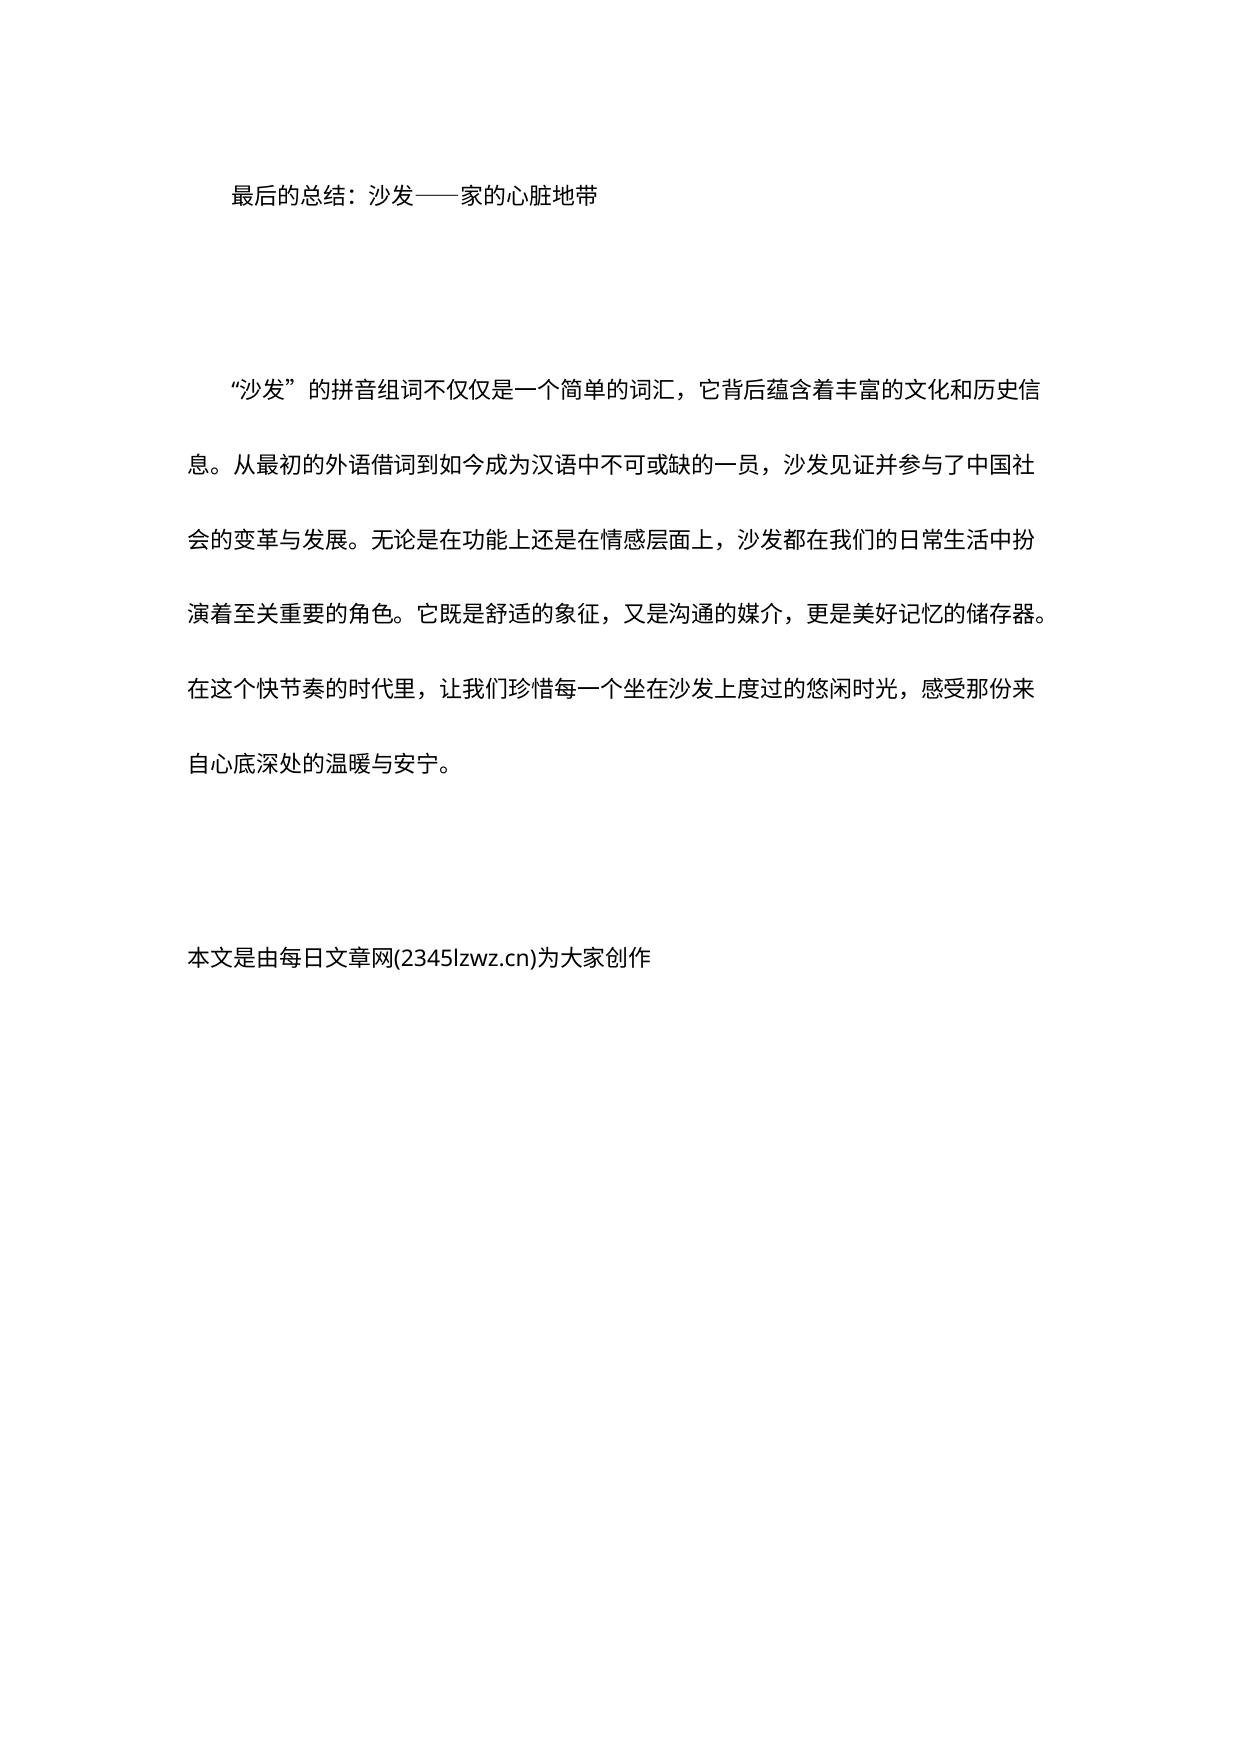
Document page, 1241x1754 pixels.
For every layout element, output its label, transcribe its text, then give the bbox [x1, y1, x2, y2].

text “沙发”的拼音组词不仅仅是一个简单的词汇，它背后蕴含着丰富的文化和历史信息。从最初的外语借词到如今成为汉语中不可或缺的一员，沙发见证并参与了中国社会的变革与发展。无论是在功能上还是在情感层面上，沙发都在我们的日常生活中扮演着至关重要的角色。它既是舒适的象征，又是沟通的媒介，更是美好记忆的储存器。在这个快节奏的时代里，让我们珍惜每一个坐在沙发上度过的悠闲时光，感受那份来自心底深处的温暖与安宁。 [187, 356, 1053, 795]
text 本文是由每日文章网(2345lzwz.cn)为大家创作 [187, 924, 1053, 989]
text 最后的总结：沙发——家的心脏地带 [187, 162, 1053, 227]
